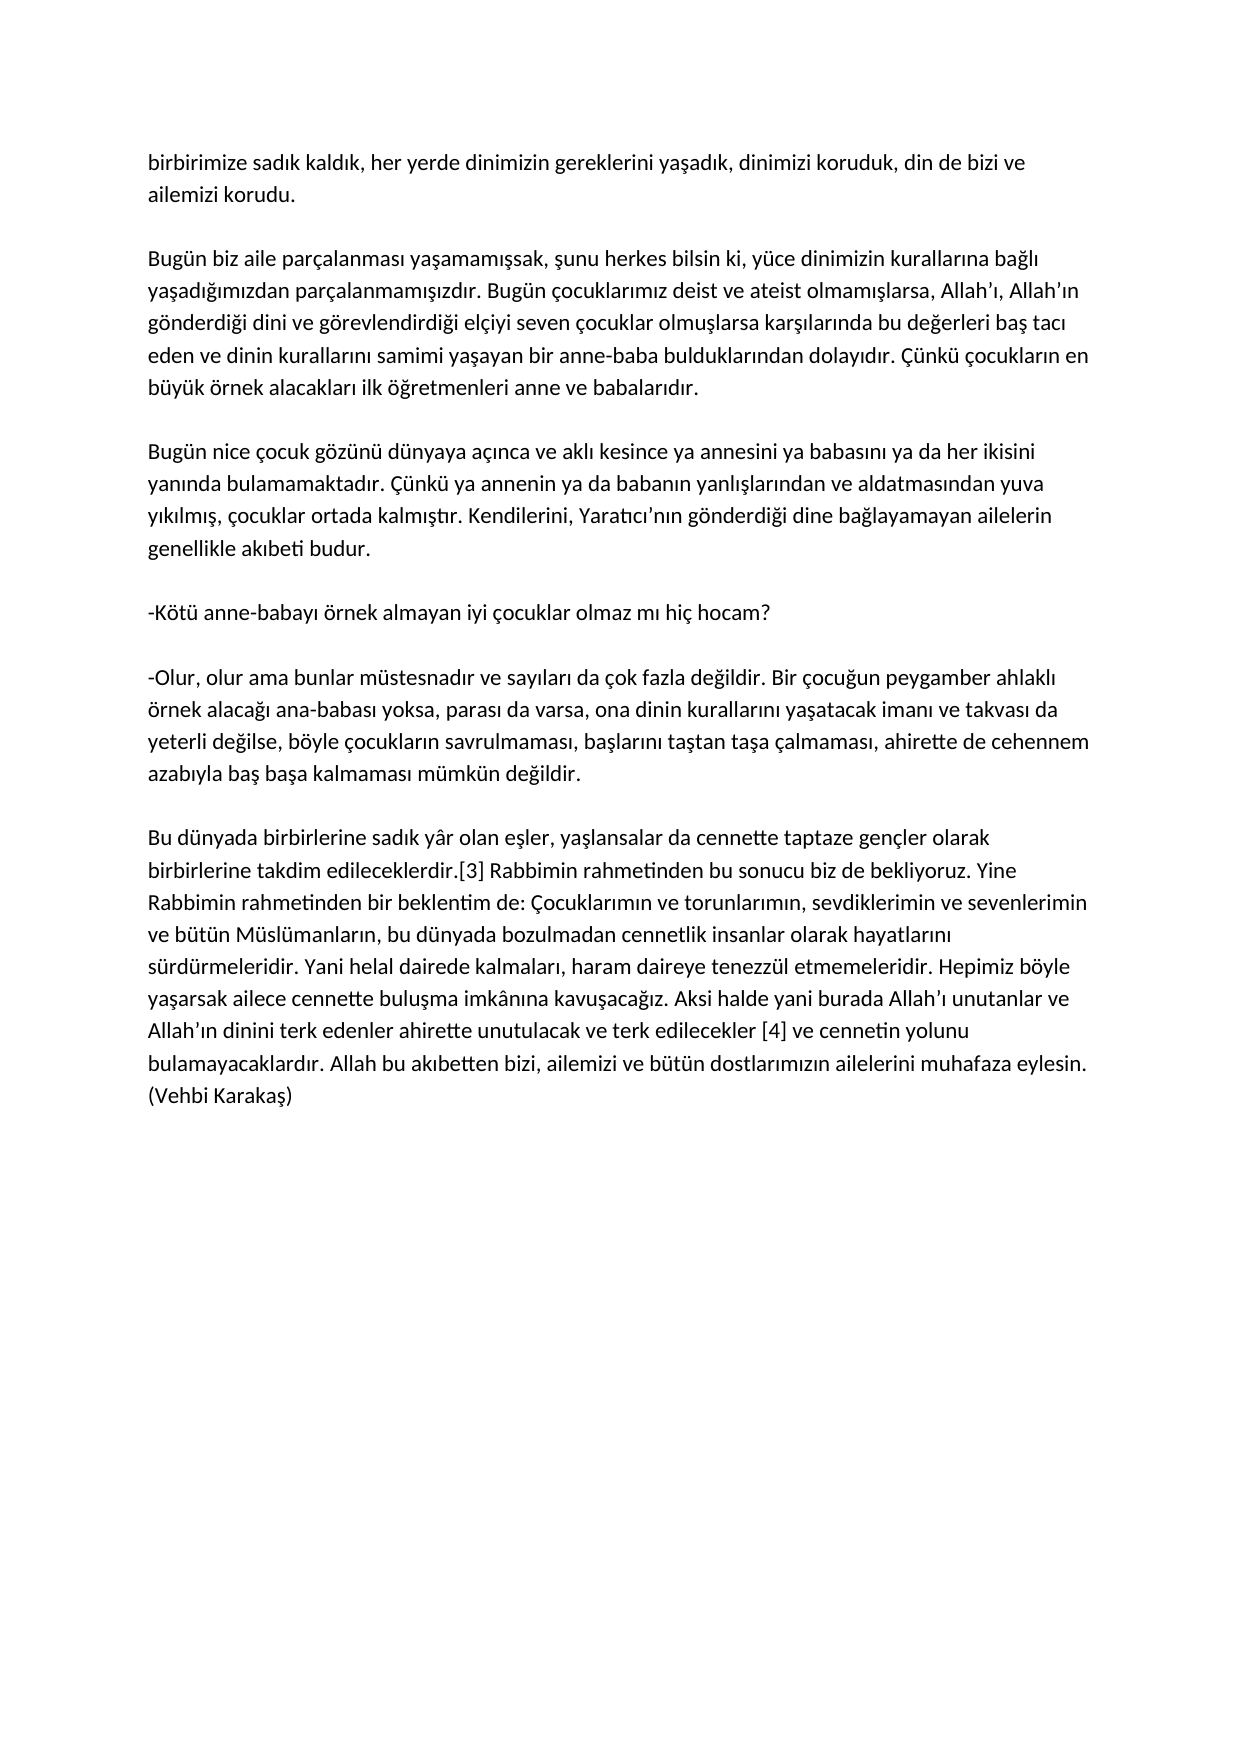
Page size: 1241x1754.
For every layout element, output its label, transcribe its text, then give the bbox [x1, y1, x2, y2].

text (Vehbi Karakaş) [148, 1081, 1093, 1109]
text -Olur, olur ama bunlar müstesnadır ve sayıları da çok fazla değildir. Bir çocuğun peygamber ahlaklı örnek alacağı ana-babası yoksa, parası da varsa, ona dinin kurallarını yaşatacak imanı ve takvası da yeterli değilse, böyle çocukların savrulmaması, başlarını taştan taşa çalmaması, ahirette de cehennem azabıyla baş başa kalmaması mümkün değildir. [148, 663, 1093, 787]
text Bugün nice çocuk gözünü dünyaya açınca ve aklı kesince ya annesini ya babasını ya da her ikisini yanında bulamamaktadır. Çünkü ya annenin ya da babanın yanlışlarından ve aldatmasından yuva yıkılmış, çocuklar ortada kalmıştır. Kendilerini, Yaratıcı’nın gönderdiği dine bağlayamayan ailelerin genellikle akıbeti budur. [148, 437, 1093, 562]
text -Kötü anne-babayı örnek almayan iyi çocuklar olmaz mı hiç hocam? [148, 598, 1093, 626]
text Bu dünyada birbirlerine sadık yâr olan eşler, yaşlansalar da cennette taptaze gençler olarak birbirlerine takdim edileceklerdir.[3] Rabbimin rahmetinden bu sonucu biz de bekliyoruz. Yine Rabbimin rahmetinden bir beklentim de: Çocuklarımın ve torunlarımın, sevdiklerimin ve sevenlerimin ve bütün Müslümanların, bu dünyada bozulmadan cennetlik insanlar olarak hayatlarını sürdürmeleridir. Yani helal dairede kalmaları, haram daireye tenezzül etmemeleridir. Hepimiz böyle yaşarsak ailece cennette buluşma imkânına kavuşacağız. Aksi halde yani burada Allah’ı unutanlar ve Allah’ın dinini terk edenler ahirette unutulacak ve terk edilecekler [4] ve cennetin yolunu bulamayacaklardır. Allah bu akıbetten bizi, ailemizi ve bütün dostlarımızın ailelerini muhafaza eylesin. [148, 823, 1093, 1077]
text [148, 148, 1093, 208]
text Bugün biz aile parçalanması yaşamamışsak, şunu herkes bilsin ki, yüce dinimizin kurallarına bağlı yaşadığımızdan parçalanmamışızdır. Bugün çocuklarımız deist ve ateist olmamışlarsa, Allah’ı, Allah’ın gönderdiği dini ve görevlendirdiği elçiyi seven çocuklar olmuşlarsa karşılarında bu değerleri baş tacı eden ve dinin kurallarını samimi yaşayan bir anne-baba bulduklarından dolayıdır. Çünkü çocukların en büyük örnek alacakları ilk öğretmenleri anne ve babalarıdır. [148, 244, 1093, 401]
